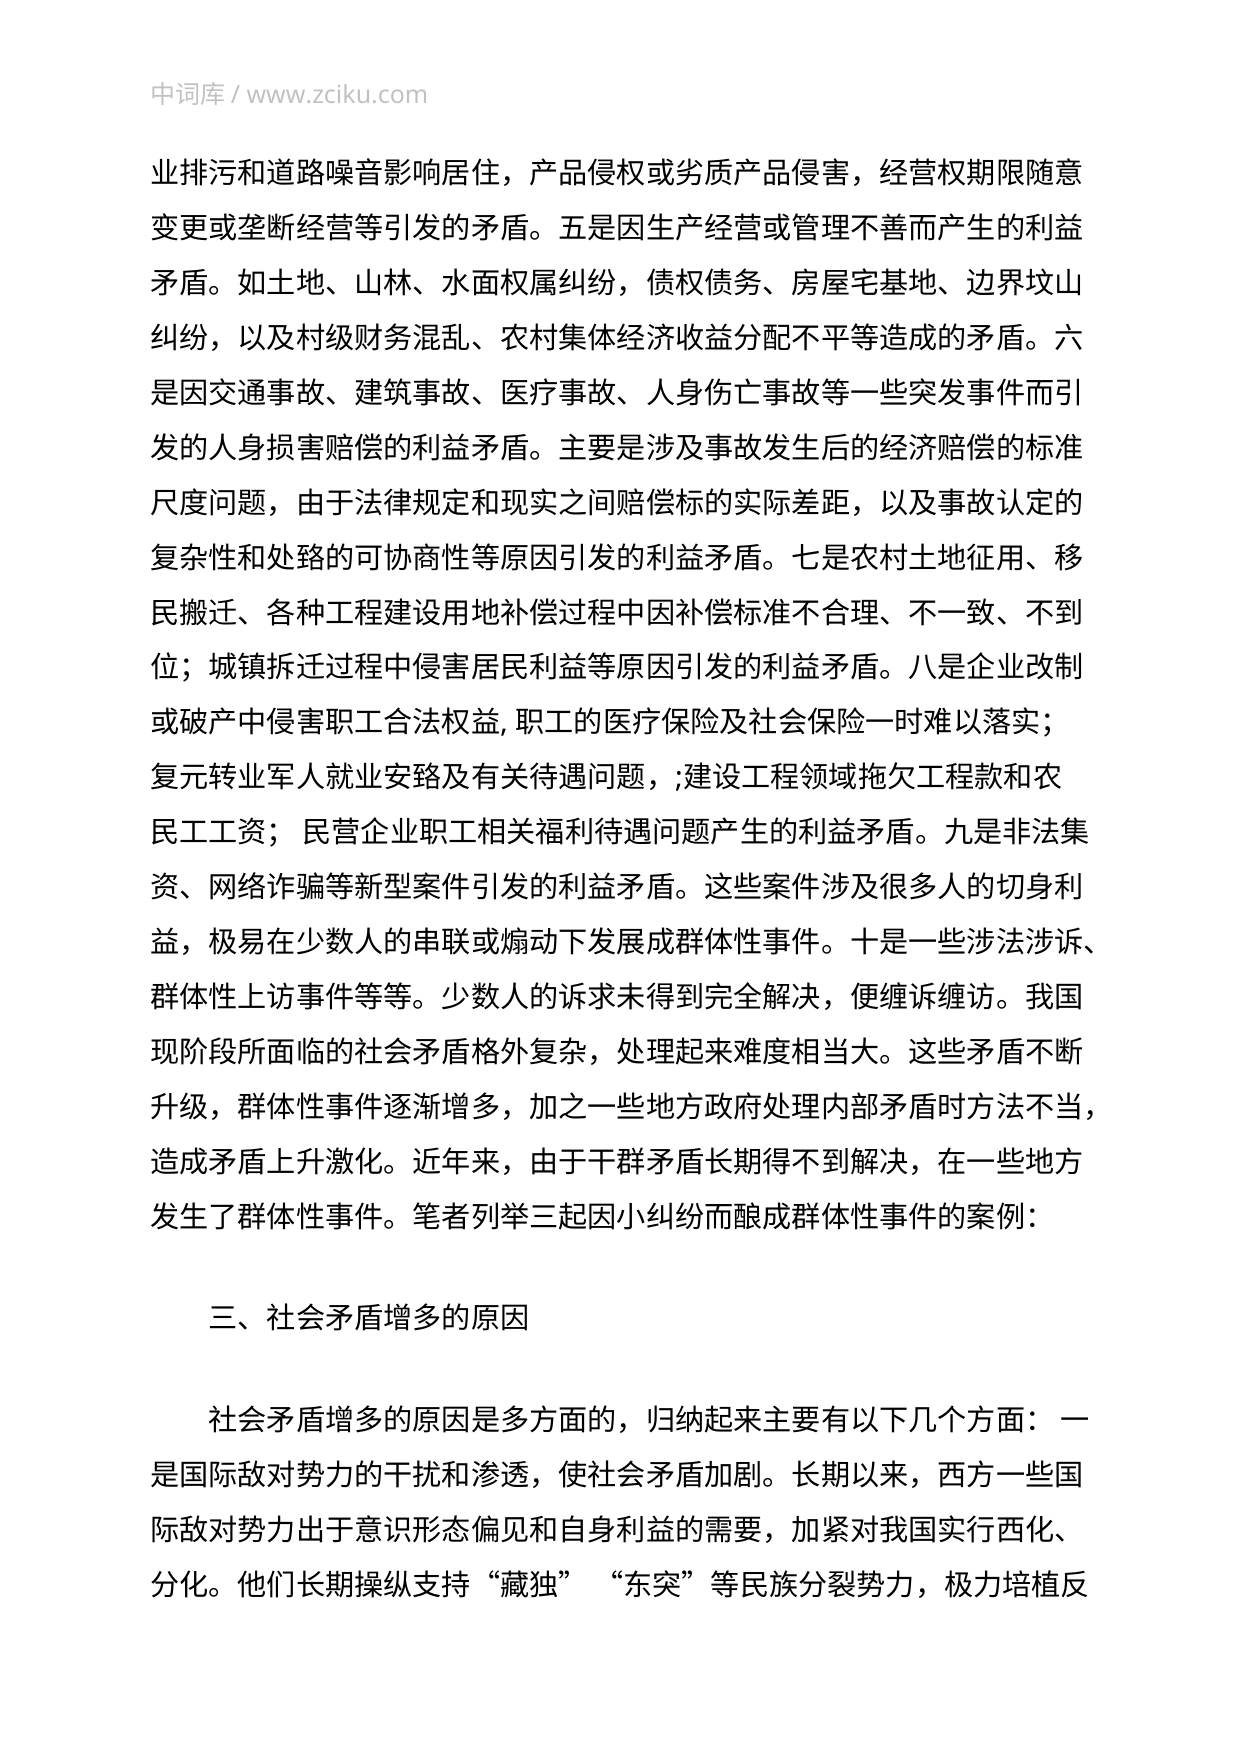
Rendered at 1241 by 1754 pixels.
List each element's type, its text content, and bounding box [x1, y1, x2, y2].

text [150, 1397, 1090, 1604]
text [150, 150, 1090, 1236]
text 三、社会矛盾增多的原因 [150, 1295, 1090, 1337]
